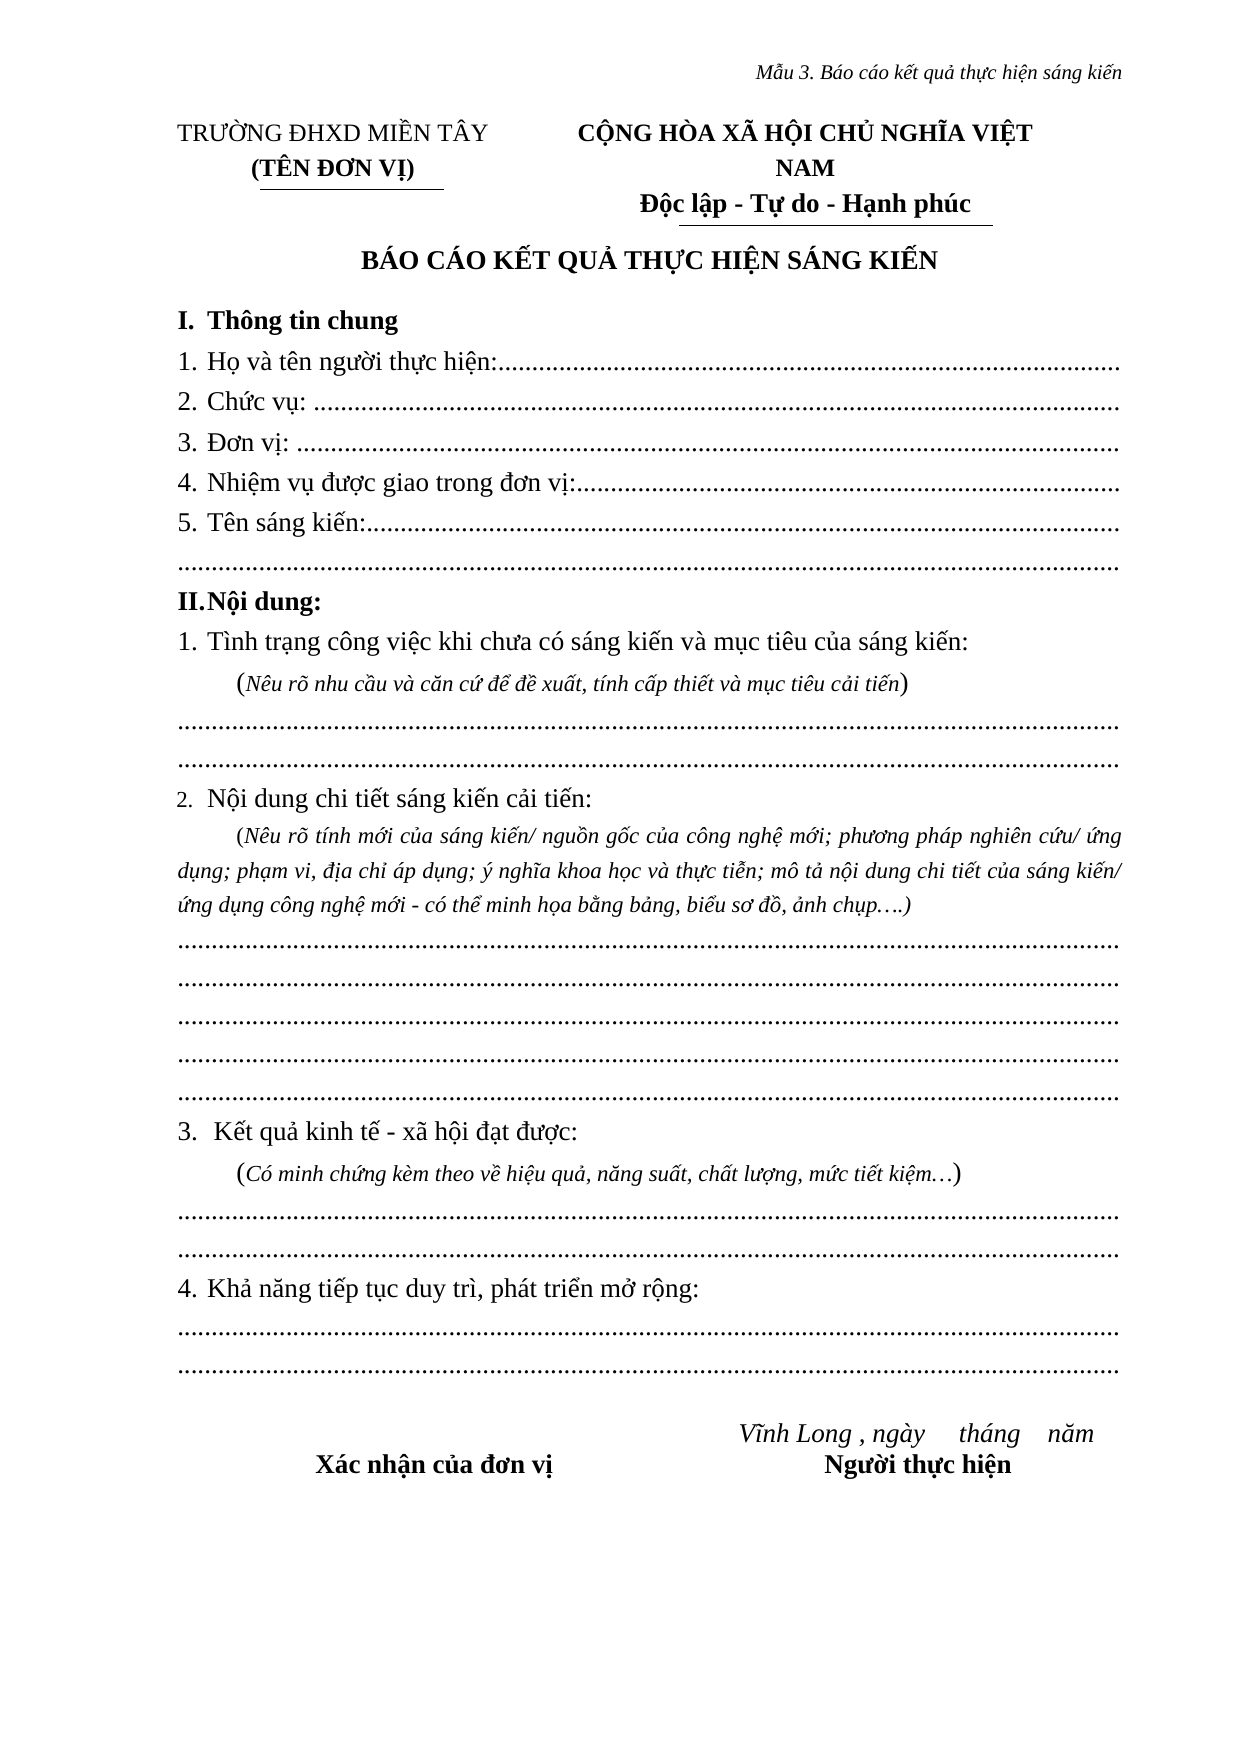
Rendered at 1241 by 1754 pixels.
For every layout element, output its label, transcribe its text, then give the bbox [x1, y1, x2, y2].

table_header CỘNG HÒA XÃ HỘI CHỦ NGHĨA VIỆT NAM Độc lập - Tự do - Hạnh phúc [551, 118, 1059, 244]
table_header Người thực hiện [691, 1449, 1107, 1511]
list Nội dung: [177, 585, 1122, 616]
table_header TRƯỜNG ĐHXD MIỀN TÂY (TÊN ĐƠN VỊ) [115, 118, 551, 244]
list Thông tin chung [177, 304, 1122, 336]
list Đơn vị: [177, 426, 1122, 457]
list Tên sáng kiến: [177, 506, 1122, 538]
list (Có minh chứng kèm theo về hiệu quả, năng suất, chất lượng, mức tiết kiệm…) [207, 1156, 1122, 1187]
list Nhiệm vụ được giao trong đơn vị: [177, 466, 1122, 497]
list Khả năng tiếp tục duy trì, phát triển mở rộng: [177, 1272, 1122, 1303]
list Kết quả kinh tế - xã hội đạt được: [177, 1115, 1122, 1146]
list Họ và tên người thực hiện: [177, 345, 1122, 376]
list Tình trạng công việc khi chưa có sáng kiến và mục tiêu của sáng kiến: [177, 625, 1122, 656]
list Nội dung chi tiết sáng kiến cải tiến: [176, 782, 1122, 813]
list (Nêu rõ nhu cầu và căn cứ để đề xuất, tính cấp thiết và mục tiêu cải tiến) [222, 666, 1122, 697]
list Chức vụ: [177, 385, 1122, 416]
table_header Xác nhận của đơn vị [177, 1449, 691, 1511]
list Vĩnh Long , ngày tháng năm [215, 1417, 1122, 1448]
text BÁO CÁO KẾT QUẢ THỰC HIỆN SÁNG KIẾN [177, 244, 1122, 276]
list (Nêu rõ tính mới của sáng kiến/ nguồn gốc của công nghệ mới; phương pháp nghiên cứu/ ứng dụng; phạm vi, địa chỉ áp dụng; ý nghĩa khoa học và thực tiễn; mô tả nội dung chi tiết của sáng kiến/ ứng dụng công nghệ mới - có thể minh họa bằng bảng, biểu sơ đồ, ảnh chụp….) [177, 823, 1122, 917]
